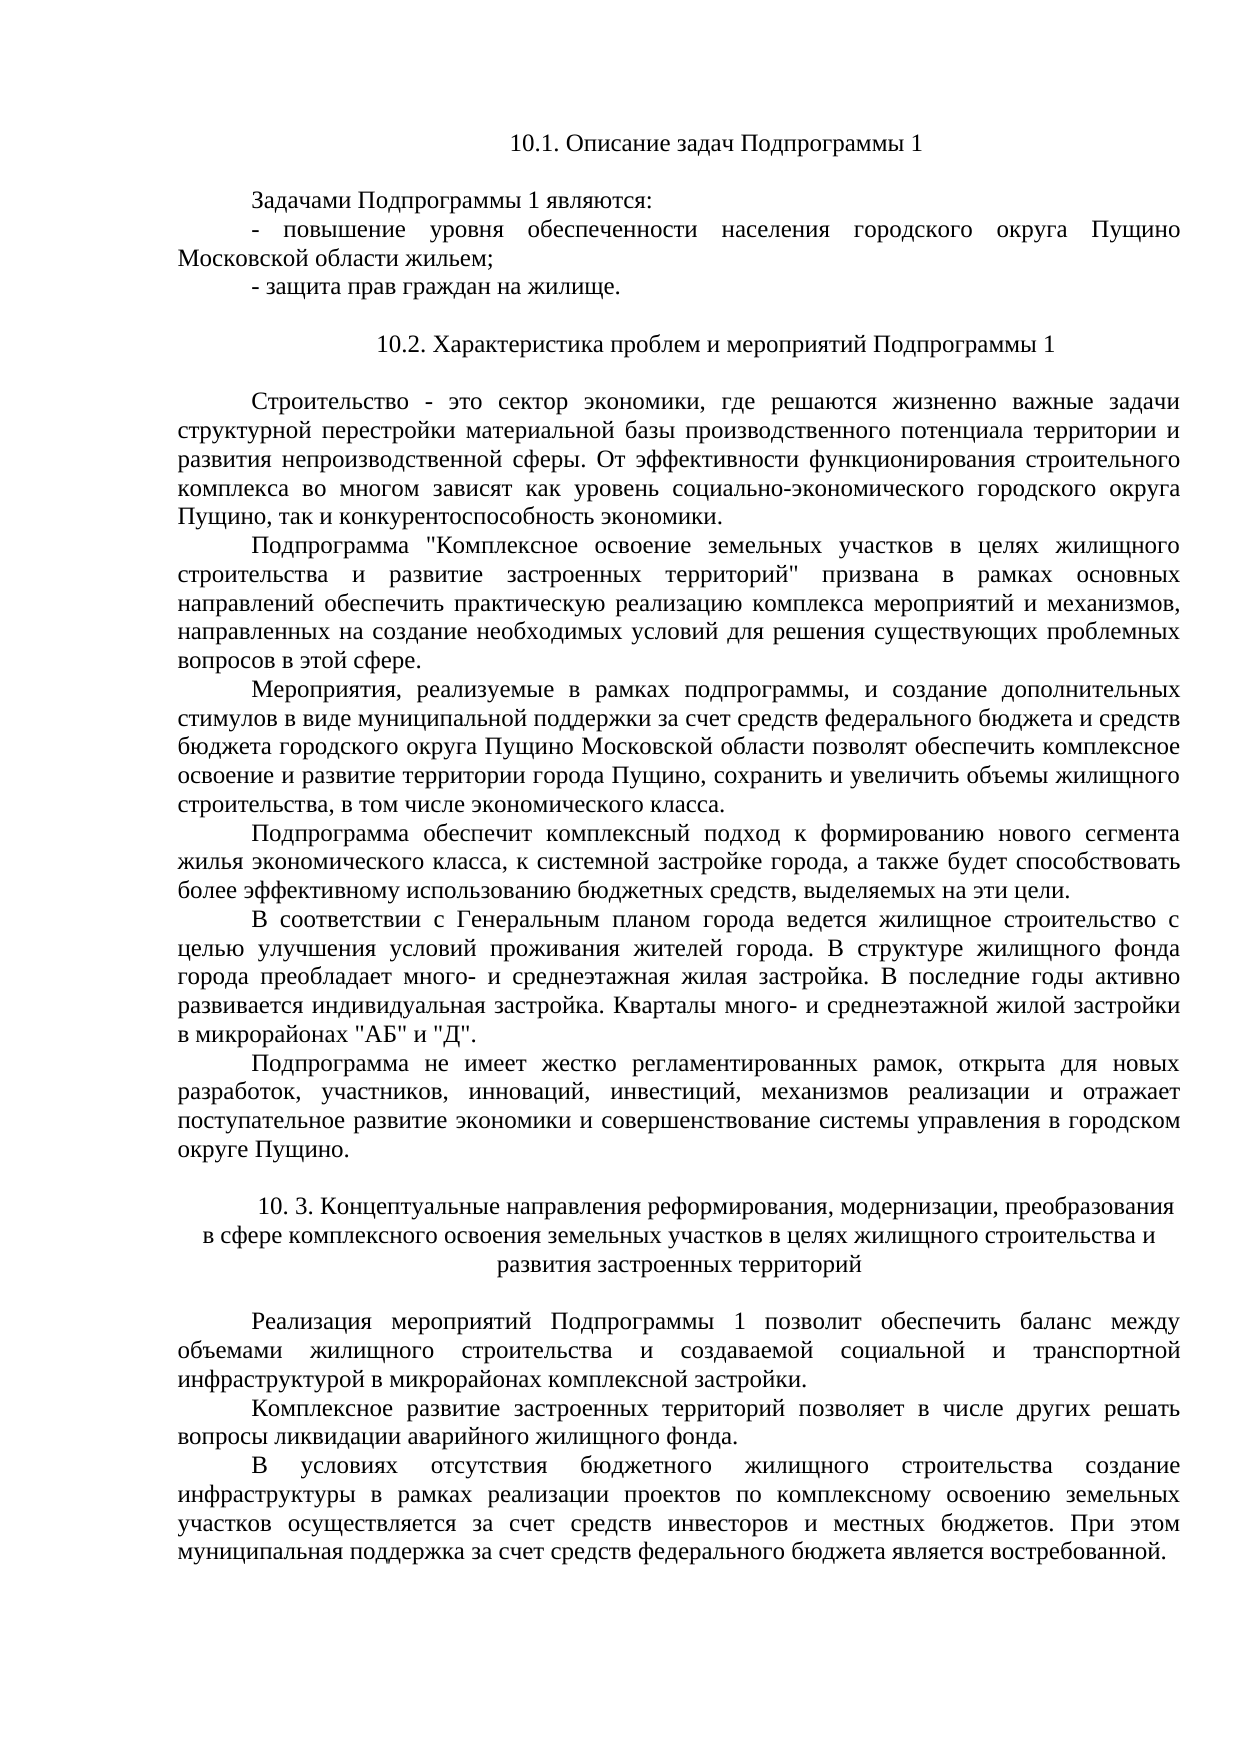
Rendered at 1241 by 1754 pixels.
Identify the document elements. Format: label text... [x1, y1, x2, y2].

text Подпрограмма не имеет жестко регламентированных рамок, открыта для новых разработок, участников, инноваций, инвестиций, механизмов реализации и отражает поступательное развитие экономики и совершенствование системы управления в городском округе Пущино. [177, 1048, 1181, 1163]
text 10. 3. Концептуальные направления реформирования, модернизации, преобразования в сфере комплексного освоения земельных участков в целях жилищного строительства и развития застроенных территорий [177, 1191, 1181, 1278]
text 10.2. Характеристика проблем и мероприятий Подпрограммы 1 [177, 329, 1181, 358]
text Комплексное развитие застроенных территорий позволяет в числе других решать вопросы ликвидации аварийного жилищного фонда. [177, 1393, 1181, 1450]
text В соответствии с Генеральным планом города ведется жилищное строительство с целью улучшения условий проживания жителей города. В структуре жилищного фонда города преобладает много- и среднеэтажная жилая застройка. В последние годы активно развивается индивидуальная застройка. Кварталы много- и среднеэтажной жилой застройки в микрорайонах "АБ" и "Д". [177, 904, 1181, 1048]
text 10.1. Описание задач Подпрограммы 1 [177, 128, 1181, 156]
text - защита прав граждан на жилище. [177, 271, 1181, 300]
text Строительство - это сектор экономики, где решаются жизненно важные задачи структурной перестройки материальной базы производственного потенциала территории и развития непроизводственной сферы. От эффективности функционирования строительного комплекса во многом зависят как уровень социально-экономического городского округа Пущино, так и конкурентоспособность экономики. [177, 386, 1181, 530]
text В условиях отсутствия бюджетного жилищного строительства создание инфраструктуры в рамках реализации проектов по комплексному освоению земельных участков осуществляется за счет средств инвесторов и местных бюджетов. При этом муниципальная поддержка за счет средств федерального бюджета является востребованной. [177, 1450, 1181, 1565]
text Подпрограмма обеспечит комплексный подход к формированию нового сегмента жилья экономического класса, к системной застройке города, а также будет способствовать более эффективному использованию бюджетных средств, выделяемых на эти цели. [177, 818, 1181, 904]
text Задачами Подпрограммы 1 являются: [177, 185, 1181, 214]
text Подпрограмма "Комплексное освоение земельных участков в целях жилищного строительства и развитие застроенных территорий" призвана в рамках основных направлений обеспечить практическую реализацию комплекса мероприятий и механизмов, направленных на создание необходимых условий для решения существующих проблемных вопросов в этой сфере. [177, 530, 1181, 674]
text - повышение уровня обеспеченности населения городского округа Пущино Московской области жильем; [177, 214, 1181, 271]
text Реализация мероприятий Подпрограммы 1 позволит обеспечить баланс между объемами жилищного строительства и создаваемой социальной и транспортной инфраструктурой в микрорайонах комплексной застройки. [177, 1306, 1181, 1393]
text Мероприятия, реализуемые в рамках подпрограммы, и создание дополнительных стимулов в виде муниципальной поддержки за счет средств федерального бюджета и средств бюджета городского округа Пущино Московской области позволят обеспечить комплексное освоение и развитие территории города Пущино, сохранить и увеличить объемы жилищного строительства, в том числе экономического класса. [177, 674, 1181, 818]
